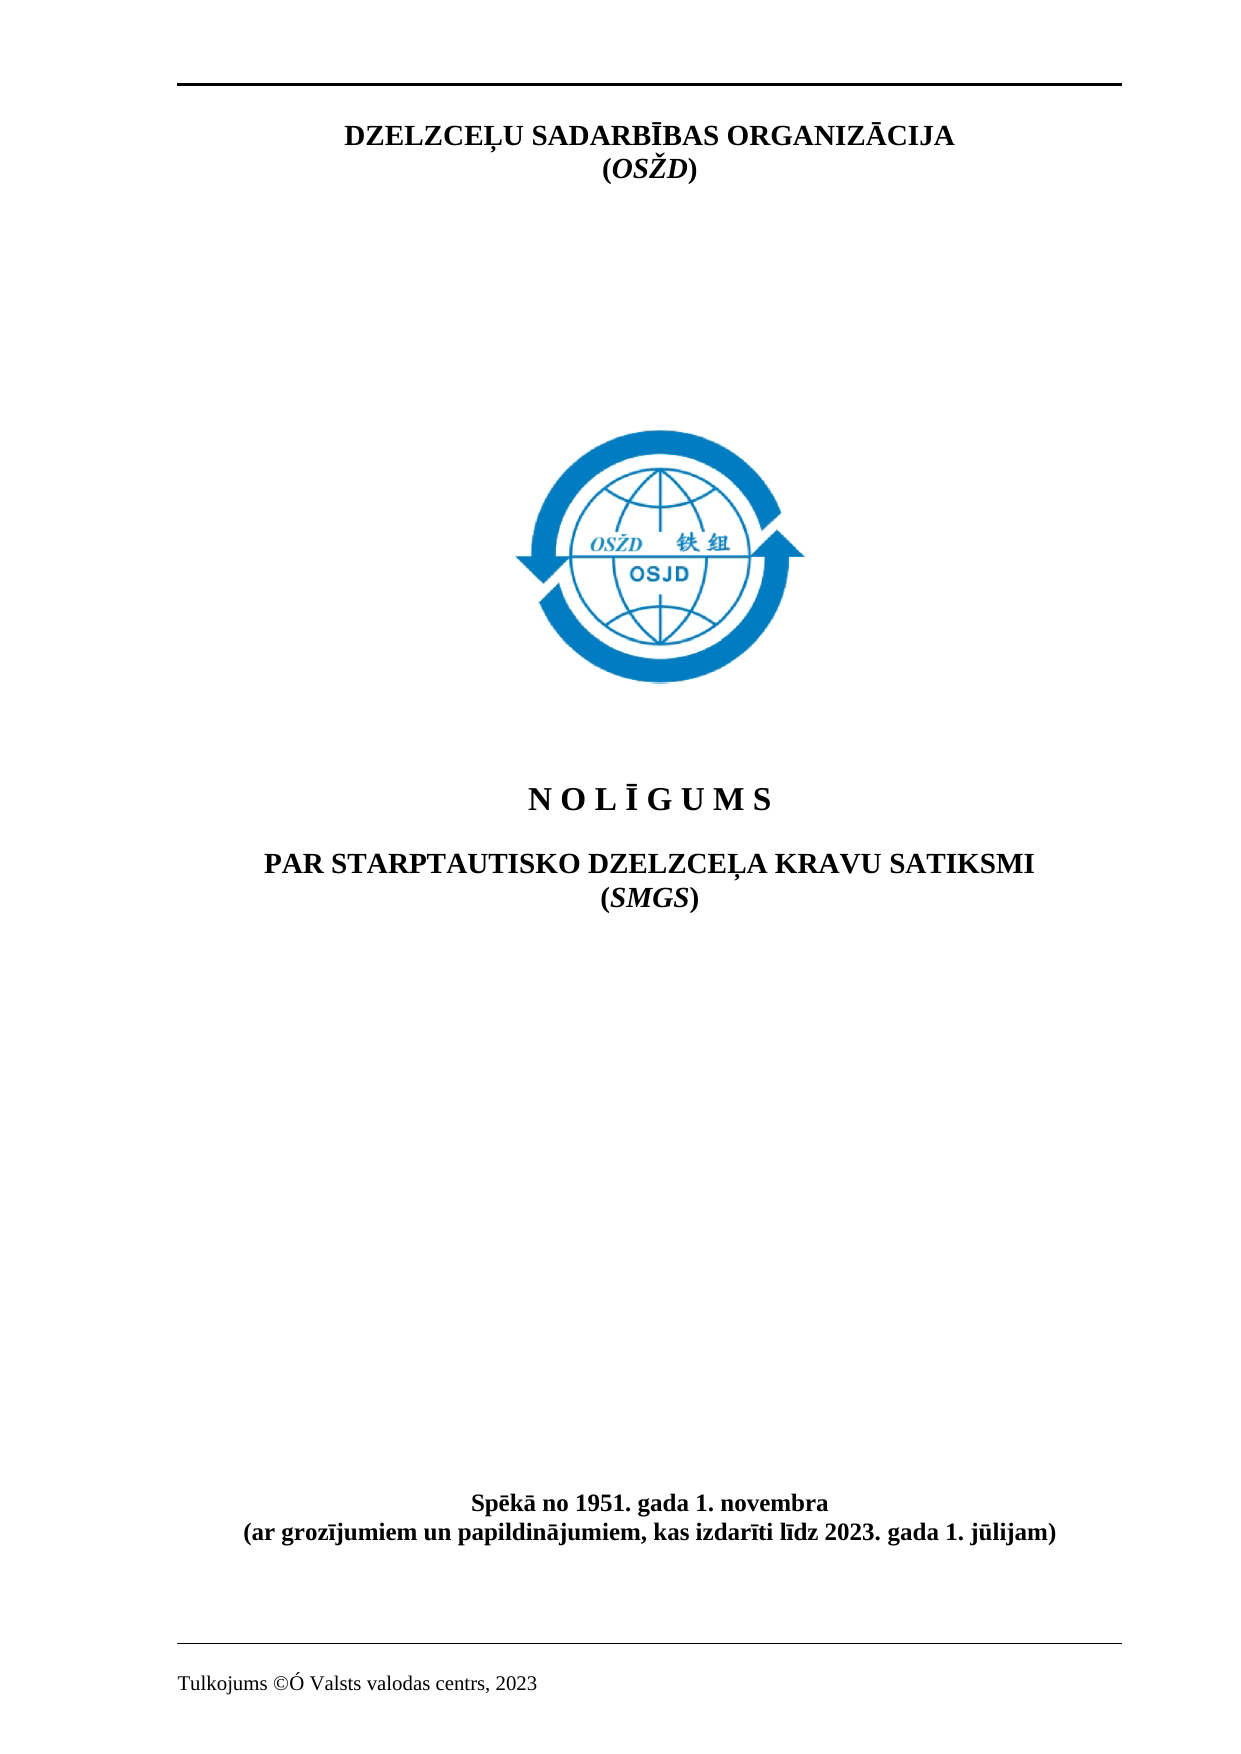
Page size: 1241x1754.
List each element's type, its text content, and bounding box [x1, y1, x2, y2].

picture [482, 415, 817, 693]
text DZELZCEĻU SADARBĪBAS ORGANIZĀCIJA [177, 118, 1122, 152]
subtitle Spēkā no 1951. gada 1. novembra [177, 1488, 1122, 1517]
text PAR STARPTAUTISKO DZELZCEĻA KRAVU SATIKSMI [177, 846, 1122, 880]
text (OSŽD) [177, 152, 1122, 185]
text (SMGS) [177, 880, 1122, 913]
text (ar grozījumiem un papildinājumiem, kas izdarīti līdz 2023. gada 1. jūlijam) [177, 1517, 1122, 1546]
title N O L Ī G U M S [177, 779, 1122, 817]
